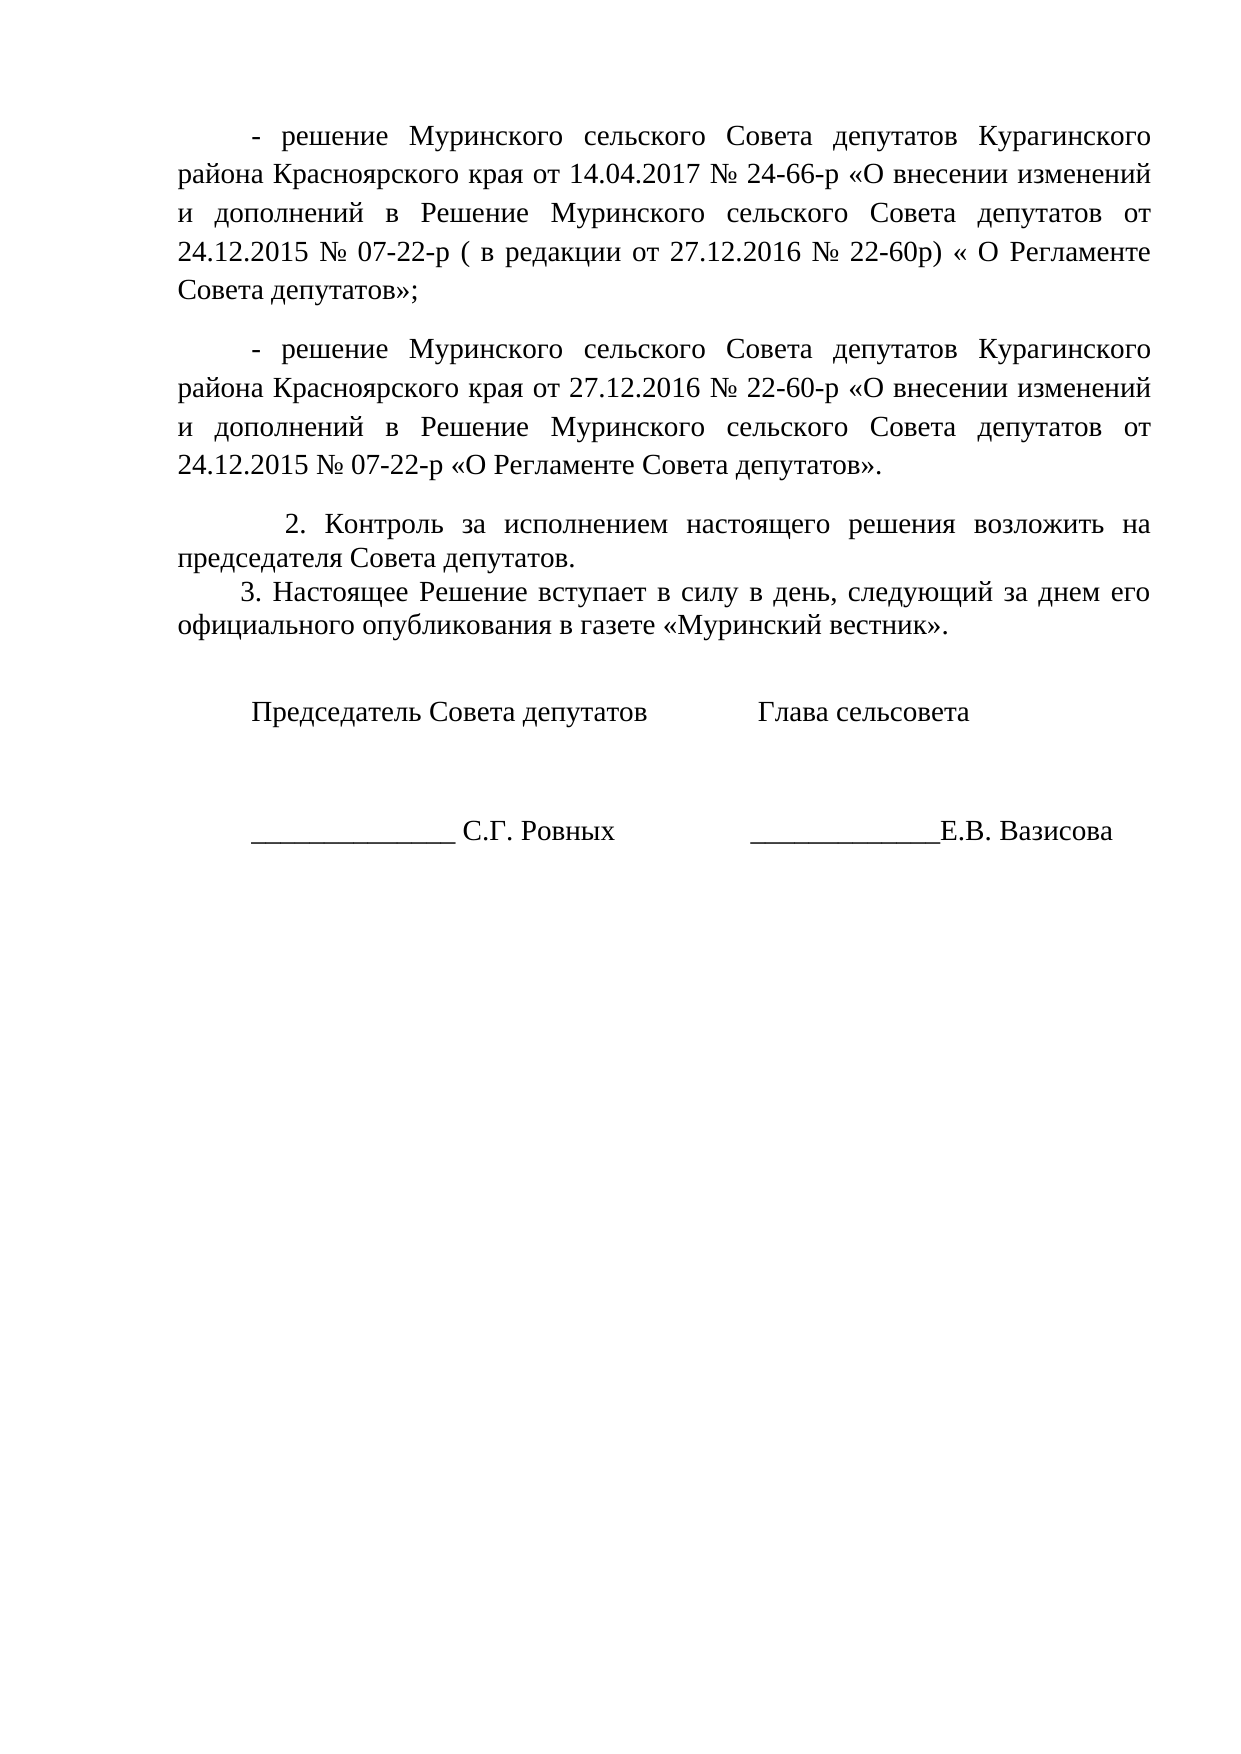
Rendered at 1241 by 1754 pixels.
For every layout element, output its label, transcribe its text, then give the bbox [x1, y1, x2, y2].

text 3. Настоящее Решение вступает в силу в день, следующий за днем его официального опубликования в газете «Муринский вестник». [177, 574, 1152, 641]
text 2. Контроль за исполнением настоящего решения возложить на председателя Совета депутатов. [177, 507, 1152, 574]
text - решение Муринского сельского Совета депутатов Курагинского района Красноярского края от 14.04.2017 № 24-66-р «О внесении изменений и дополнений в Решение Муринского сельского Совета депутатов от 24.12.2015 № 07-22-р ( в редакции от 27.12.2016 № 22-60р) « О Регламенте Совета депутатов»; [177, 118, 1152, 306]
text - решение Муринского сельского Совета депутатов Курагинского района Красноярского края от 27.12.2016 № 22-60-р «О внесении изменений и дополнений в Решение Муринского сельского Совета депутатов от 24.12.2015 № 07-22-р «О Регламенте Совета депутатов». [177, 332, 1152, 481]
table_header Председатель Совета депутатов ______________ С.Г. Ровных [166, 694, 665, 871]
table_header Глава сельсовета _____________Е.В. Вазисова [665, 694, 1177, 871]
